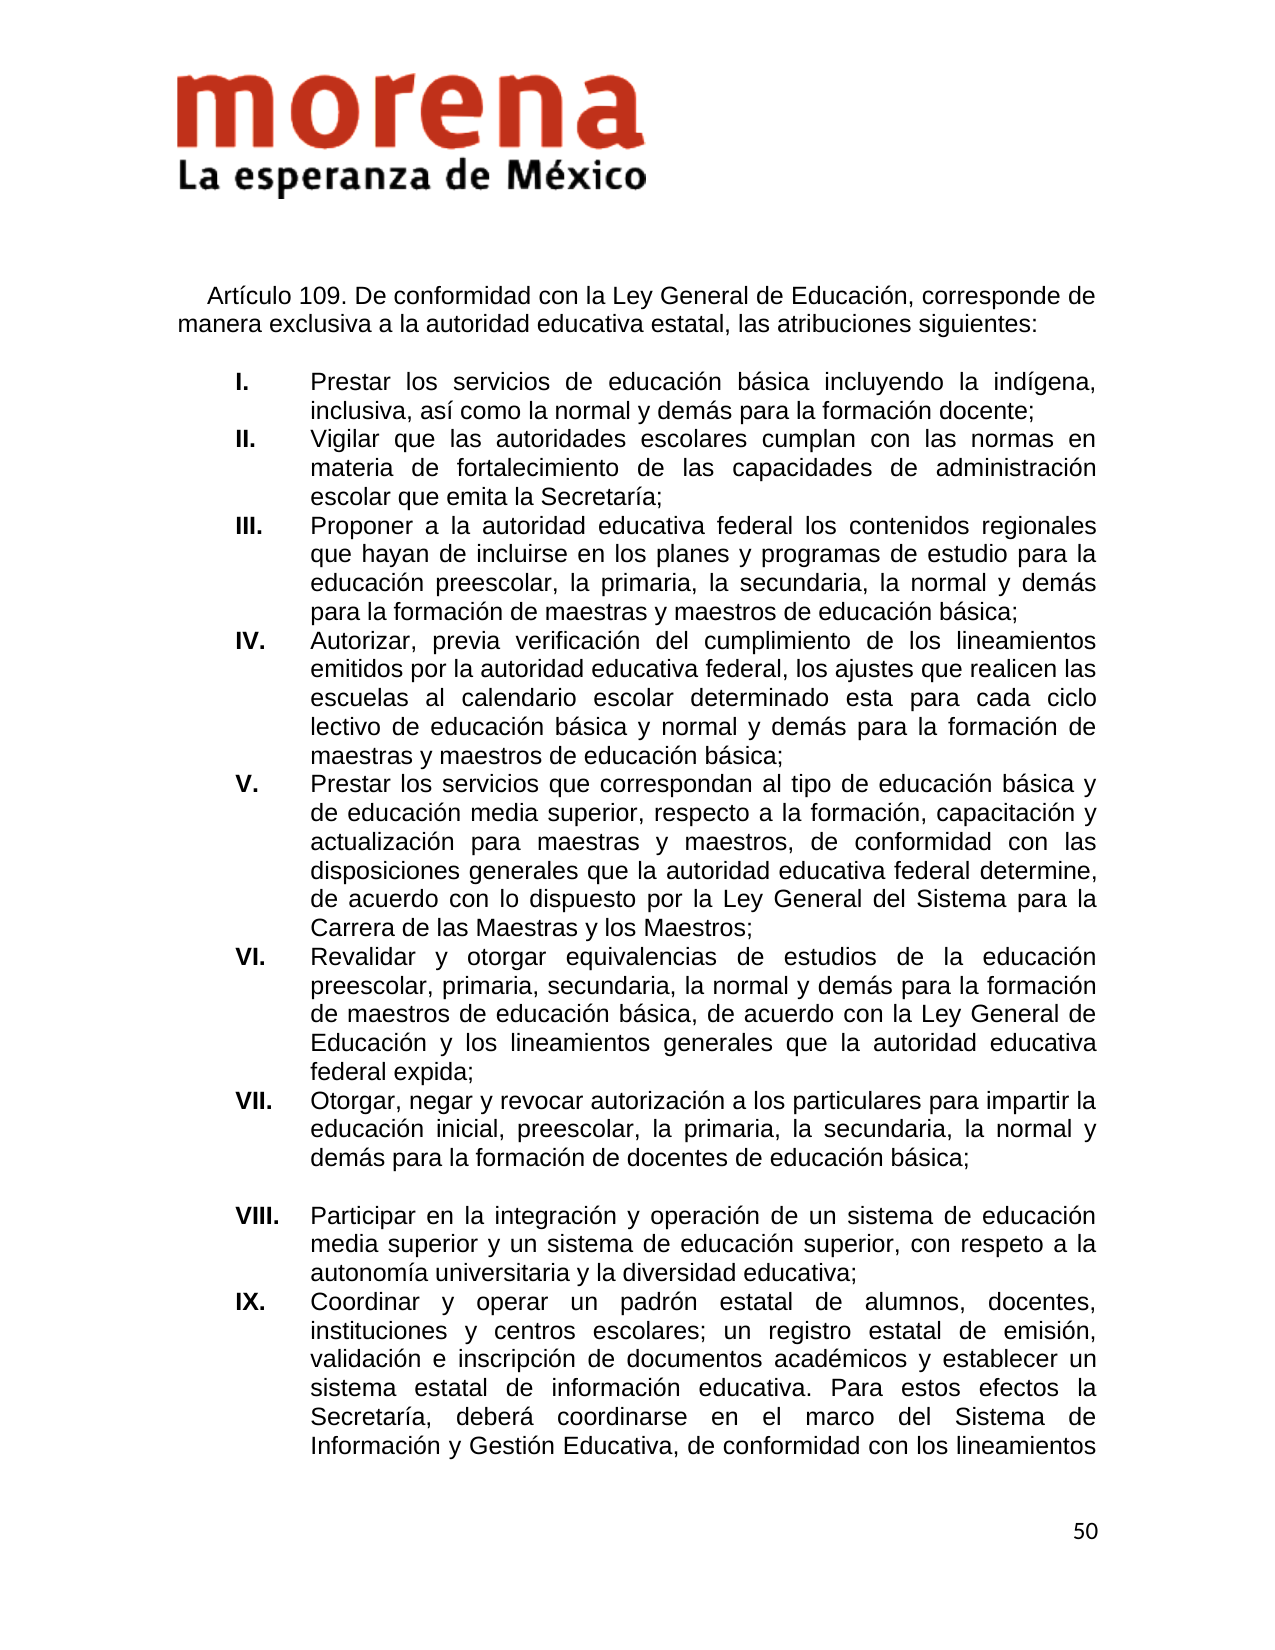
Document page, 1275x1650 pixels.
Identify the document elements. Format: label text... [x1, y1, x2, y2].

list Revalidar y otorgar equivalencias de estudios de la educación preescolar, primaria, secundaria, la normal y demás para la formación de maestros de educación básica, de acuerdo con la Ley General de Educación y los lineamientos generales que la autoridad educativa federal expida; [235, 942, 1098, 1086]
list Otorgar, negar y revocar autorización a los particulares para impartir la educación inicial, preescolar, la primaria, la secundaria, la normal y demás para la formación de docentes de educación básica; [235, 1086, 1098, 1172]
list Vigilar que las autoridades escolares cumplan con las normas en materia de fortalecimiento de las capacidades de administración escolar que emita la Secretaría; [235, 424, 1098, 511]
list Participar en la integración y operación de un sistema de educación media superior y un sistema de educación superior, con respeto a la autonomía universitaria y la diversidad educativa; [235, 1201, 1098, 1287]
list Prestar los servicios que correspondan al tipo de educación básica y de educación media superior, respecto a la formación, capacitación y actualización para maestras y maestros, de conformidad con las disposiciones generales que la autoridad educativa federal determine, de acuerdo con lo dispuesto por la Ley General del Sistema para la Carrera de las Maestras y los Maestros; [235, 769, 1098, 942]
list Autorizar, previa verificación del cumplimiento de los lineamientos emitidos por la autoridad educativa federal, los ajustes que realicen las escuelas al calendario escolar determinado esta para cada ciclo lectivo de educación básica y normal y demás para la formación de maestras y maestros de educación básica; [235, 626, 1098, 769]
text Artículo 109. De conformidad con la Ley General de Educación, corresponde de manera exclusiva a la autoridad educativa estatal, las atribuciones siguientes: [177, 281, 1098, 338]
list Proponer a la autoridad educativa federal los contenidos regionales que hayan de incluirse en los planes y programas de estudio para la educación preescolar, la primaria, la secundaria, la normal y demás para la formación de maestras y maestros de educación básica; [235, 511, 1098, 626]
picture [177, 73, 646, 199]
list Prestar los servicios de educación básica incluyendo la indígena, inclusiva, así como la normal y demás para la formación docente; [235, 367, 1098, 424]
